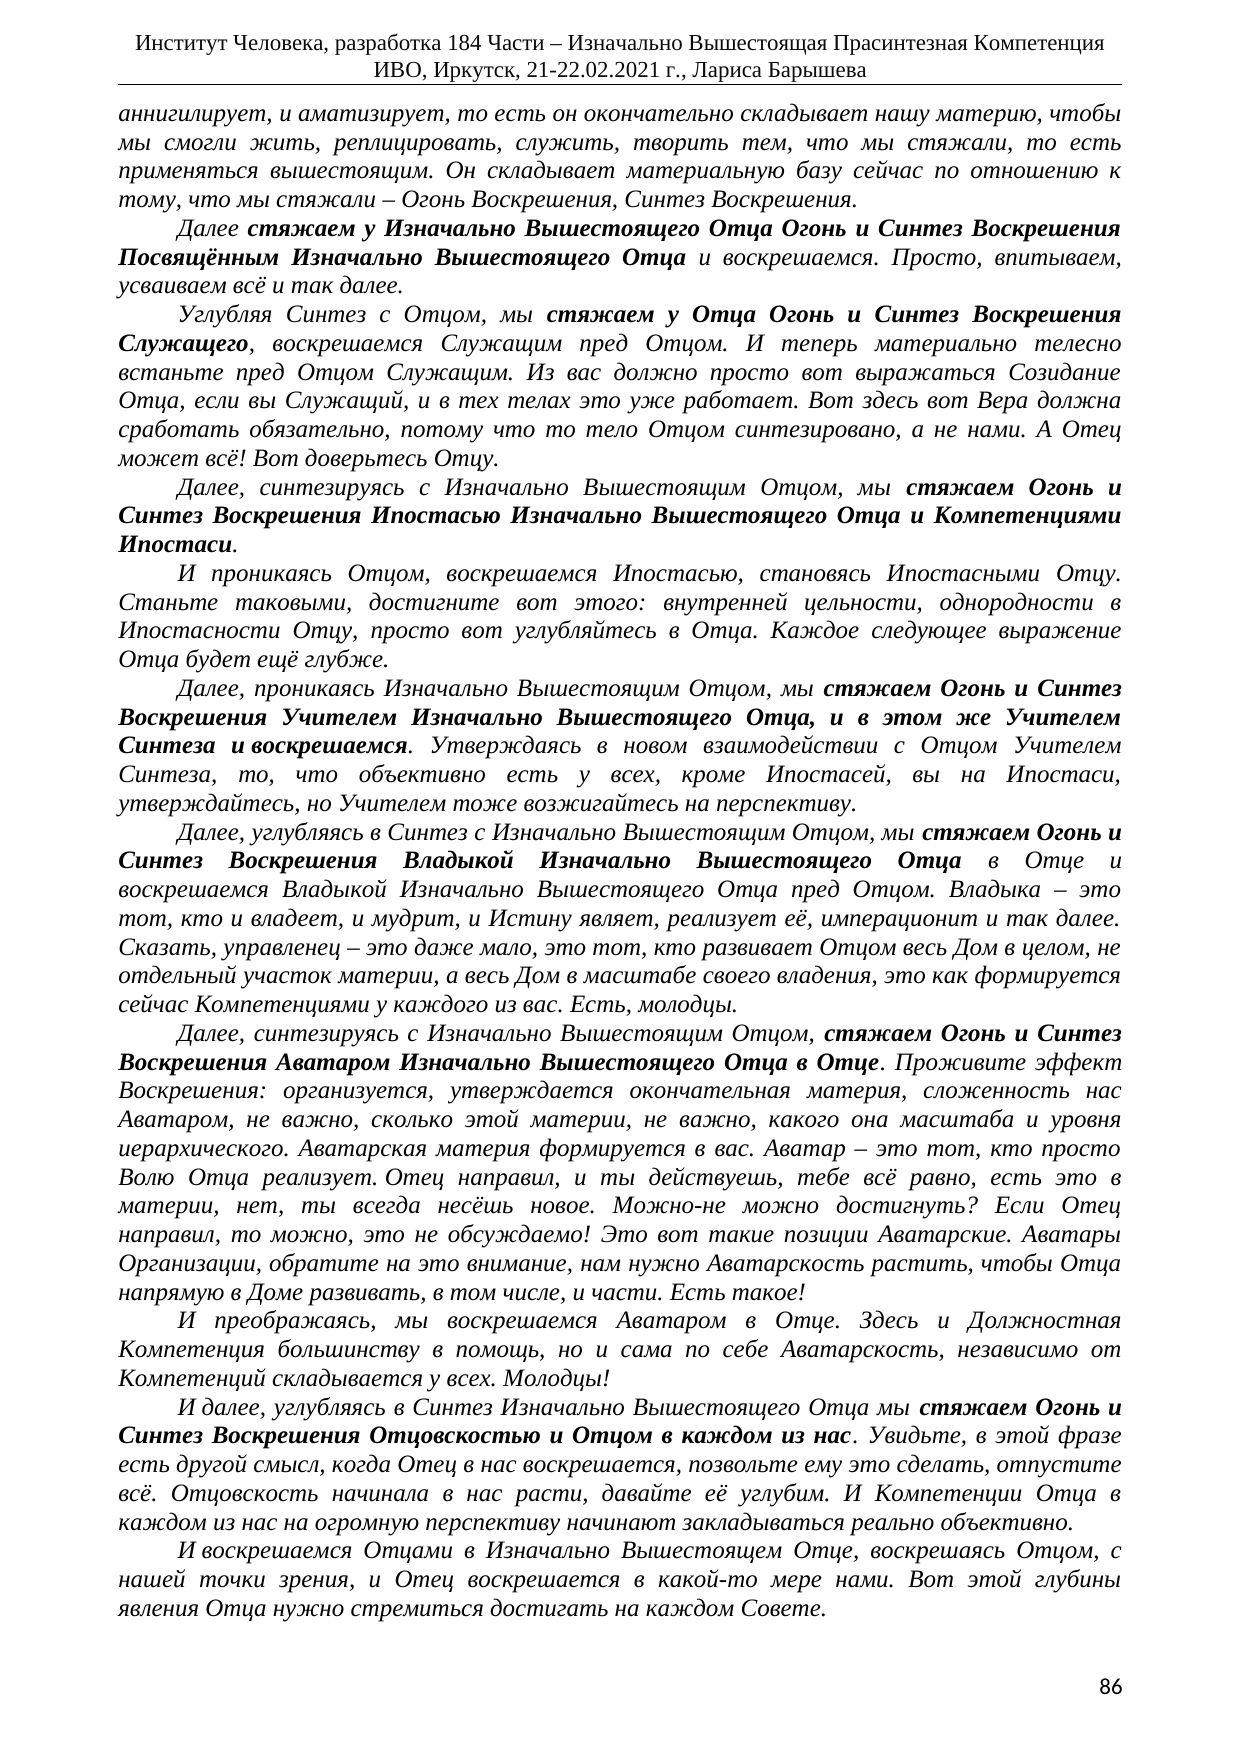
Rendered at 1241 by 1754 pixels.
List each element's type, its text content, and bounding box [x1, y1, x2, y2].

text И далее, углубляясь в Синтез Изначально Вышестоящего Отца мы стяжаем Огонь и Синтез Воскрешения Отцовскостью и Отцом в каждом из нас. Увидьте, в этой фразе есть другой смысл, когда Отец в нас воскрешается, позвольте ему это сделать, отпустите всё. Отцовскость начинала в нас расти, давайте её углубим. И Компетенции Отца в каждом из нас на огромную перспективу начинают закладываться реально объективно. [118, 1392, 1122, 1535]
text И преображаясь, мы воскрешаемся Аватаром в Отце. Здесь и Должностная Компетенция большинству в помощь, но и сама по себе Аватарскость, независимо от Компетенций складывается у всех. Молодцы! [118, 1305, 1122, 1392]
text Углубляя Синтез с Отцом, мы стяжаем у Отца Огонь и Синтез Воскрешения Служащего, воскрешаемся Служащим пред Отцом. И теперь материально телесно встаньте пред Отцом Служащим. Из вас должно просто вот выражаться Созидание Отца, если вы Служащий, и в тех телах это уже работает. Вот здесь вот Вера должна сработать обязательно, потому что то тело Отцом синтезировано, а не нами. А Отец может всё! Вот доверьтесь Отцу. [118, 299, 1122, 472]
text Далее, синтезируясь с Изначально Вышестоящим Отцом, мы стяжаем Огонь и Синтез Воскрешения Ипостасью Изначально Вышестоящего Отца и Компетенциями Ипостаси. [118, 472, 1122, 558]
text Далее стяжаем у Изначально Вышестоящего Отца Огонь и Синтез Воскрешения Посвящённым Изначально Вышестоящего Отца и воскрешаемся. Просто, впитываем, усваиваем всё и так далее. [118, 213, 1122, 299]
text Далее, синтезируясь с Изначально Вышестоящим Отцом, стяжаем Огонь и Синтез Воскрешения Аватаром Изначально Вышестоящего Отца в Отце. Проживите эффект Воскрешения: организуется, утверждается окончательная материя, сложенность нас Аватаром, не важно, сколько этой материи, не важно, какого она масштаба и уровня иерархического. Аватарская материя формируется в вас. Аватар – это тот, кто просто Волю Отца реализует. Отец направил, и ты действуешь, тебе всё равно, есть это в материи, нет, ты всегда несёшь новое. Можно-не можно достигнуть? Если Отец направил, то можно, это не обсуждаемо! Это вот такие позиции Аватарские. Аватары Организации, обратите на это внимание, нам нужно Аватарскость растить, чтобы Отца напрямую в Доме развивать, в том числе, и части. Есть такое! [118, 1018, 1122, 1305]
text Далее, углубляясь в Синтез с Изначально Вышестоящим Отцом, мы стяжаем Огонь и Синтез Воскрешения Владыкой Изначально Вышестоящего Отца в Отце и воскрешаемся Владыкой Изначально Вышестоящего Отца пред Отцом. Владыка – это тот, кто и владеет, и мудрит, и Истину являет, реализует её, имперационит и так далее. Сказать, управленец – это даже мало, это тот, кто развивает Отцом весь Дом в целом, не отдельный участок материи, а весь Дом в масштабе своего владения, это как формируется сейчас Компетенциями у каждого из вас. Есть, молодцы. [118, 817, 1122, 1018]
text Далее, проникаясь Изначально Вышестоящим Отцом, мы стяжаем Огонь и Синтез Воскрешения Учителем Изначально Вышестоящего Отца, и в этом же Учителем Синтеза и воскрешаемся. Утверждаясь в новом взаимодействии с Отцом Учителем Синтеза, то, что объективно есть у всех, кроме Ипостасей, вы на Ипостаси, утверждайтесь, но Учителем тоже возжигайтесь на перспективу. [118, 673, 1122, 817]
text И проникаясь Отцом, воскрешаемся Ипостасью, становясь Ипостасными Отцу. Станьте таковыми, достигните вот этого: внутренней цельности, однородности в Ипостасности Отцу, просто вот углубляйтесь в Отца. Каждое следующее выражение Отца будет ещё глубже. [118, 558, 1122, 673]
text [118, 98, 1122, 213]
text И воскрешаемся Отцами в Изначально Вышестоящем Отце, воскрешаясь Отцом, с нашей точки зрения, и Отец воскрешается в какой-то мере нами. Вот этой глубины явления Отца нужно стремиться достигать на каждом Совете. [118, 1535, 1122, 1622]
